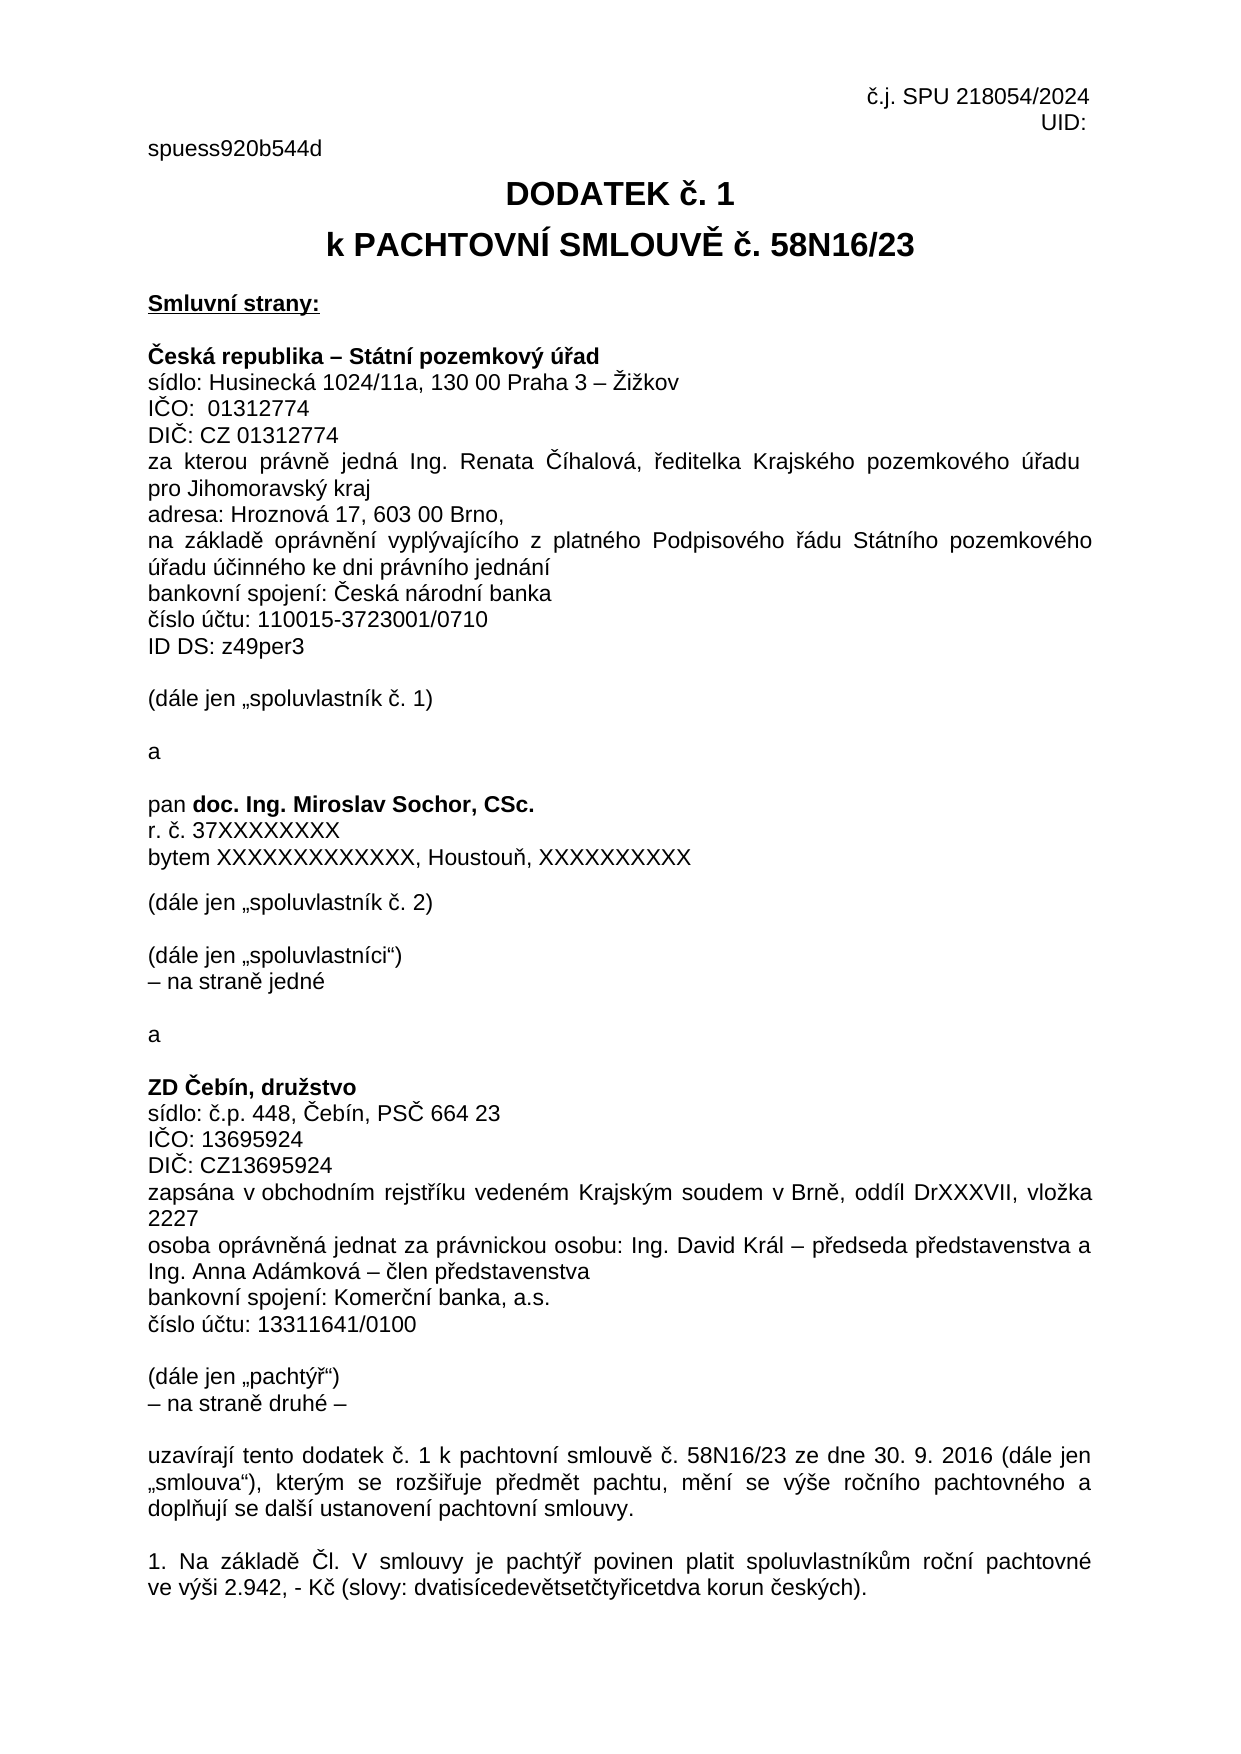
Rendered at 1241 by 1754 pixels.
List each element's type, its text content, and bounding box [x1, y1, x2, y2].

text IČO: 13695924 [148, 1126, 1092, 1152]
text a [148, 738, 1092, 764]
text – na straně jedné [148, 968, 1092, 994]
text DIČ: CZ [148, 422, 1092, 448]
text pan doc. Ing. Miroslav Sochor, CSc. [148, 791, 1092, 817]
text osoba oprávněná jednat za právnickou osobu: Ing. David Král – předseda představenstva a Ing. Anna Adámková – člen představenstva [148, 1232, 1092, 1284]
text na základě oprávnění vyplývajícího z platného Podpisového řádu Státního pozemkového úřadu účinného ke dni právního jednání [148, 527, 1092, 580]
text k PACHTOVNÍ smlouvě č. 58N16/23 [148, 225, 1092, 264]
text Česká republika – Státní pozemkový úřad [148, 343, 1092, 369]
text bankovní spojení: Česká národní banka [148, 580, 1092, 606]
text – na straně druhé – [148, 1390, 1092, 1416]
text (dále jen „spoluvlastník č. 2) [148, 889, 1092, 915]
text IČO: 01312774 [148, 395, 1092, 422]
text (dále jen „spoluvlastník č. 1) [148, 685, 1092, 712]
text číslo účtu: 110015-3723001/0710 [148, 606, 1092, 633]
text č.j. SPU 218054/2024 [148, 83, 1092, 109]
text bankovní spojení: Komerční banka, a.s. [148, 1284, 1092, 1311]
text ID DS: z49per3 [148, 633, 1092, 659]
text DODATEK č. 1 [148, 174, 1092, 213]
text DIČ: CZ13695924 [148, 1152, 1092, 1179]
text (dále jen „pachtýř“) [148, 1363, 1092, 1390]
text číslo účtu: 13311641/0100 [148, 1311, 1092, 1337]
text zapsána v obchodním rejstříku vedeném Krajským soudem v Brně, oddíl DrXXXVII, vložka 2227 [148, 1179, 1092, 1232]
text r. č. 37XXXXXXXX [148, 817, 1092, 843]
text 1. Na základě Čl. V smlouvy je pachtýř povinen platit spoluvlastníkům roční pachtovné ve výši 2.942, - Kč (slovy: dvatisícedevětsetčtyřicetdva korun českých). [148, 1548, 1092, 1601]
text sídlo: č.p. 448, Čebín, PSČ 664 23 [148, 1100, 1092, 1126]
text za kterou právně jedná Ing. Renata Číhalová, ředitelka Krajského pozemkového úřadu pro Jihomoravský kraj [148, 448, 1092, 501]
text a [148, 1021, 1092, 1047]
text UID: spuess920b544d [148, 109, 1092, 162]
text uzavírají tento dodatek č. 1 k pachtovní smlouvě č. 58N16/23 ze dne 30. 9. 2016 (dále jen „smlouva“), kterým se rozšiřuje předmět pachtu, mění se výše ročního pachtovného a doplňují se další ustanovení pachtovní smlouvy. [148, 1442, 1092, 1521]
text sídlo: Husinecká 1024/11a, 130 00 Praha 3 – Žižkov [148, 369, 1092, 395]
text Smluvní strany: [148, 290, 1092, 316]
text (dále jen „spoluvlastníci“) [148, 942, 1092, 968]
text bytem XXXXXXXXXXXXX, Houstouň, XXXXXXXXXX [148, 843, 1092, 870]
text adresa: Hroznová 17, 603 00 Brno, [148, 501, 1092, 527]
text ZD Čebín, družstvo [148, 1073, 1092, 1100]
